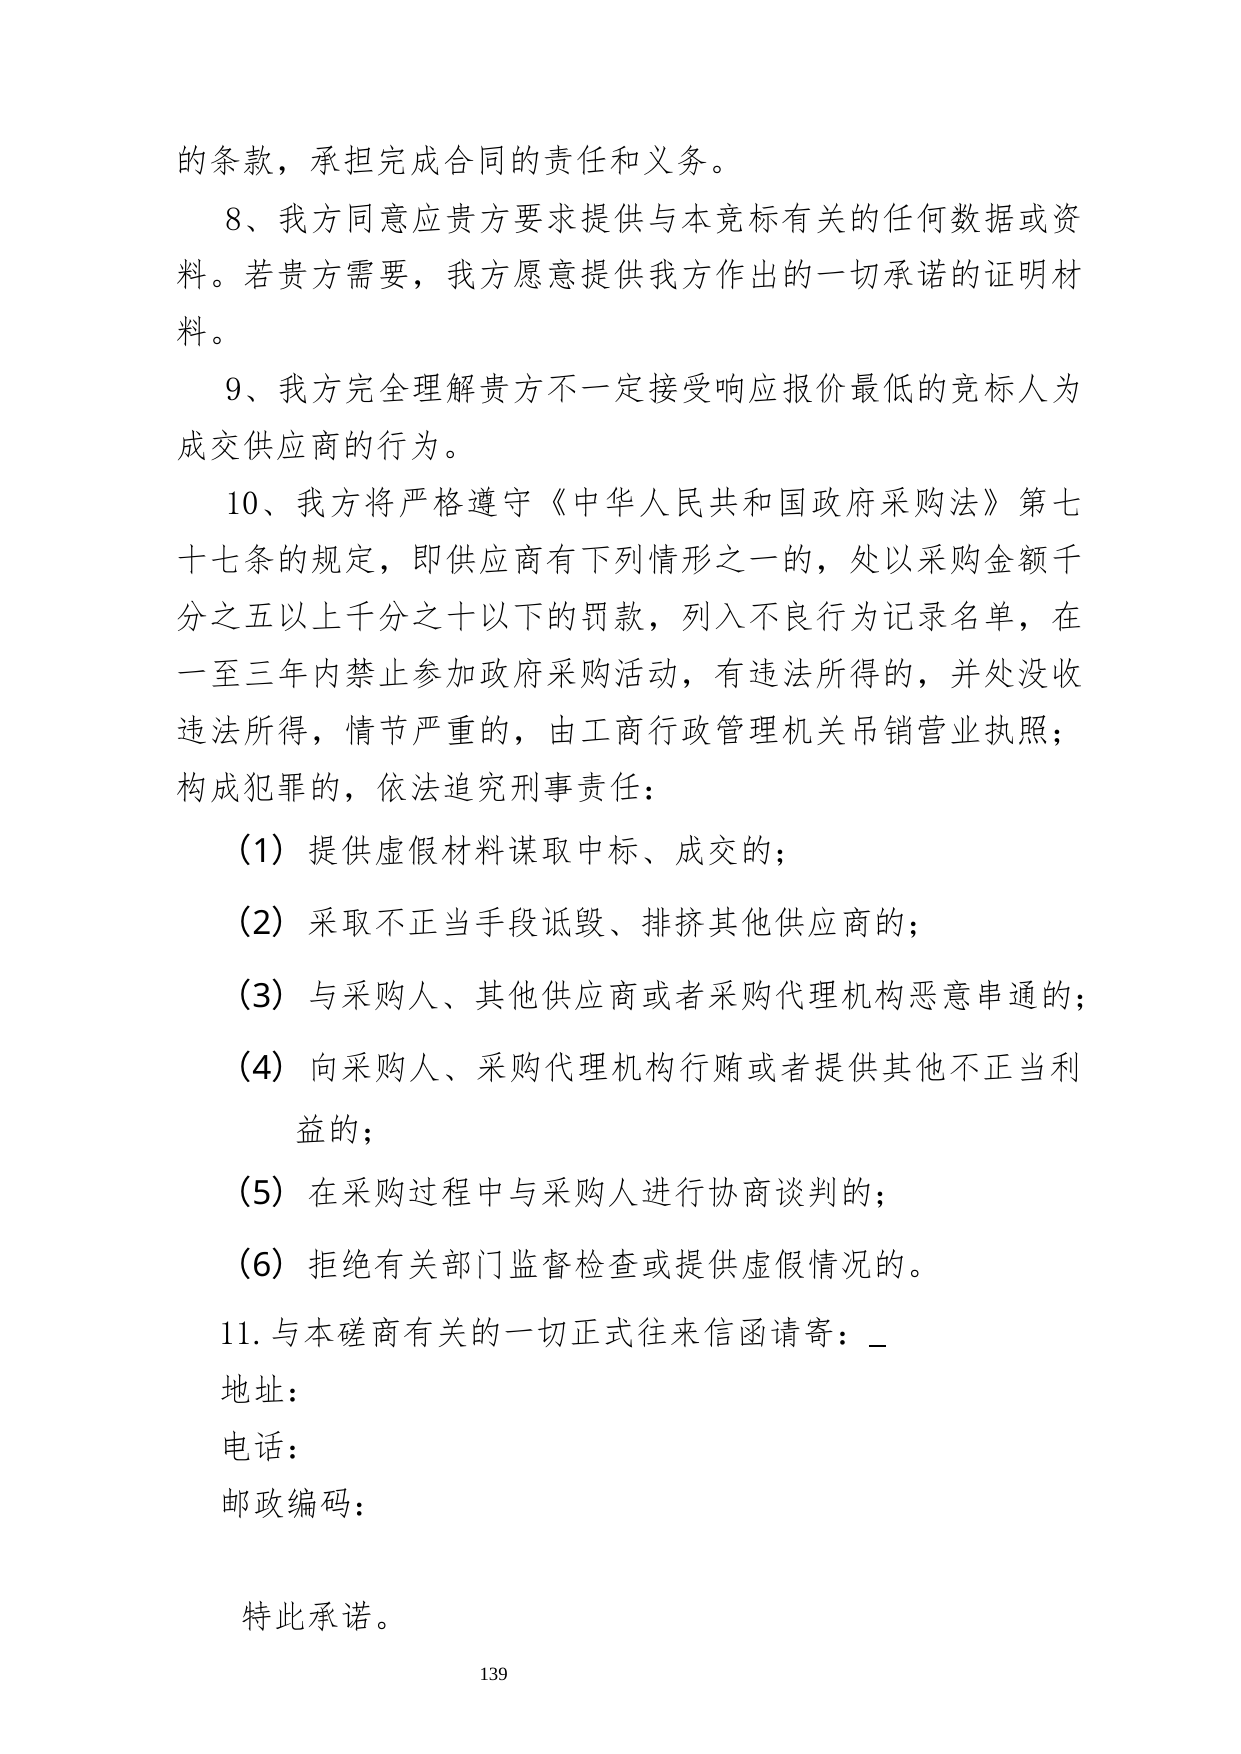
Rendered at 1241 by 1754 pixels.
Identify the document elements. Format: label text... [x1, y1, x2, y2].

list 在采购过程中与采购人进行协商谈判的； [219, 1166, 1084, 1214]
list 特此承诺。 [190, 1596, 1084, 1634]
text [175, 139, 1084, 178]
list 向采购人、采购代理机构行贿或者提供其他不正当利益的； [219, 1041, 1084, 1147]
list 提供虚假材料谋取中标、成交的； [219, 823, 1084, 872]
list 采取不正当手段诋毁、排挤其他供应商的； [219, 896, 1084, 944]
text 11.与本磋商有关的一切正式往来信函请寄： [175, 1311, 1084, 1349]
list 拒绝有关部门监督检查或提供虚假情况的。 [219, 1238, 1084, 1287]
text 电话： [175, 1425, 1084, 1463]
text 9、我方完全理解贵方不一定接受响应报价最低的竞标人为成交供应商的行为。 [175, 367, 1084, 462]
text 地址： [175, 1368, 1084, 1406]
list 与采购人、其他供应商或者采购代理机构恶意串通的； [219, 968, 1084, 1017]
text 10、我方将严格遵守《中华人民共和国政府采购法》第七十七条的规定，即供应商有下列情形之一的，处以采购金额千分之五以上千分之十以下的罚款，列入不良行为记录名单，在一至三年内禁止参加政府采购活动，有违法所得的，并处没收违法所得，情节严重的，由工商行政管理机关吊销营业执照；构成犯罪的，依法追究刑事责任： [175, 481, 1084, 804]
text 邮政编码： [175, 1482, 1084, 1520]
text 8、我方同意应贵方要求提供与本竞标有关的任何数据或资料。若贵方需要，我方愿意提供我方作出的一切承诺的证明材料。 [175, 197, 1084, 348]
